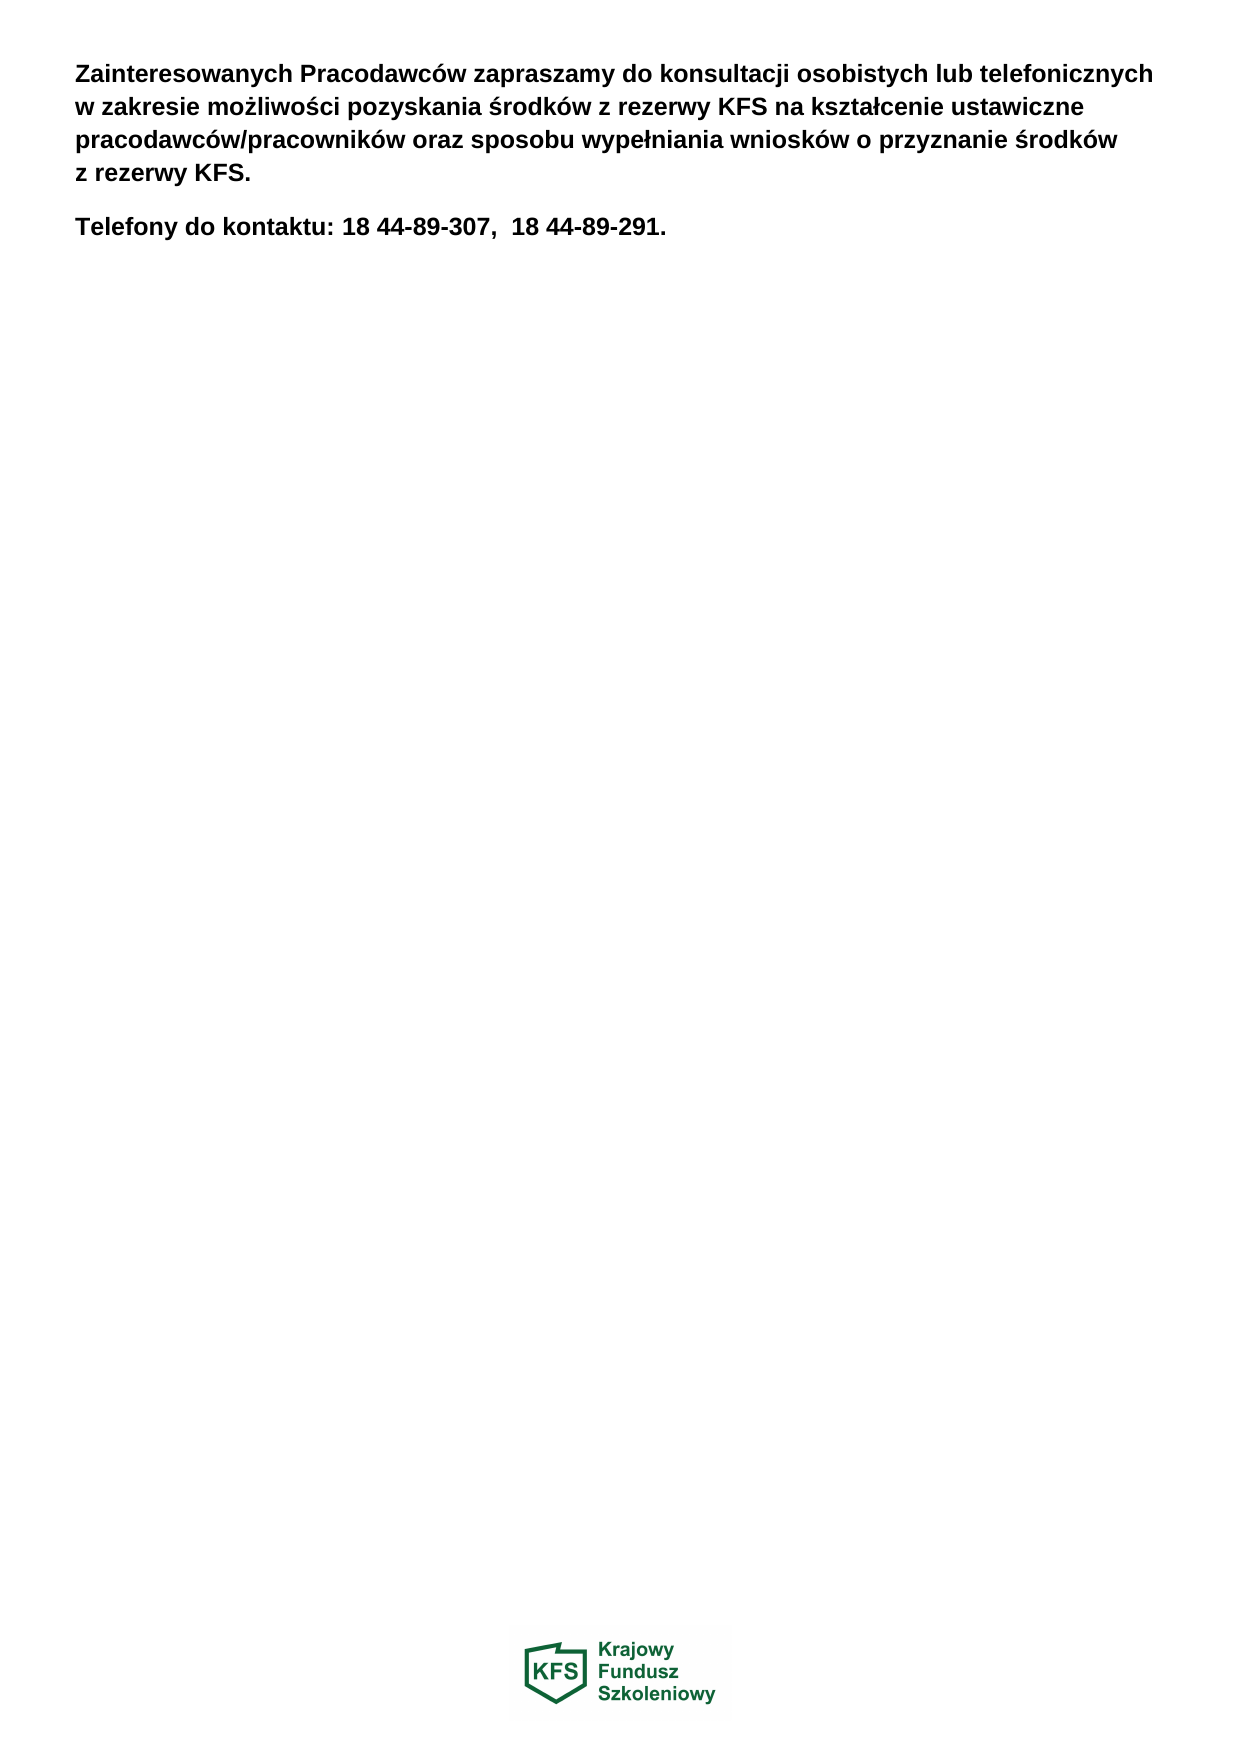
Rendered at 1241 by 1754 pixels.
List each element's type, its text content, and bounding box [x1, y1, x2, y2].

picture [508, 1625, 732, 1721]
text Zainteresowanych Pracodawców zapraszamy do konsultacji osobistych lub telefonicznych w zakresie możliwości pozyskania środków z rezerwy KFS na kształcenie ustawiczne pracodawców/pracowników oraz sposobu wypełniania wniosków o przyznanie środków z rezerwy KFS. [75, 59, 1165, 187]
text Telefony do kontaktu: 18 44-89-307, 18 44-89-291. [75, 212, 1165, 241]
